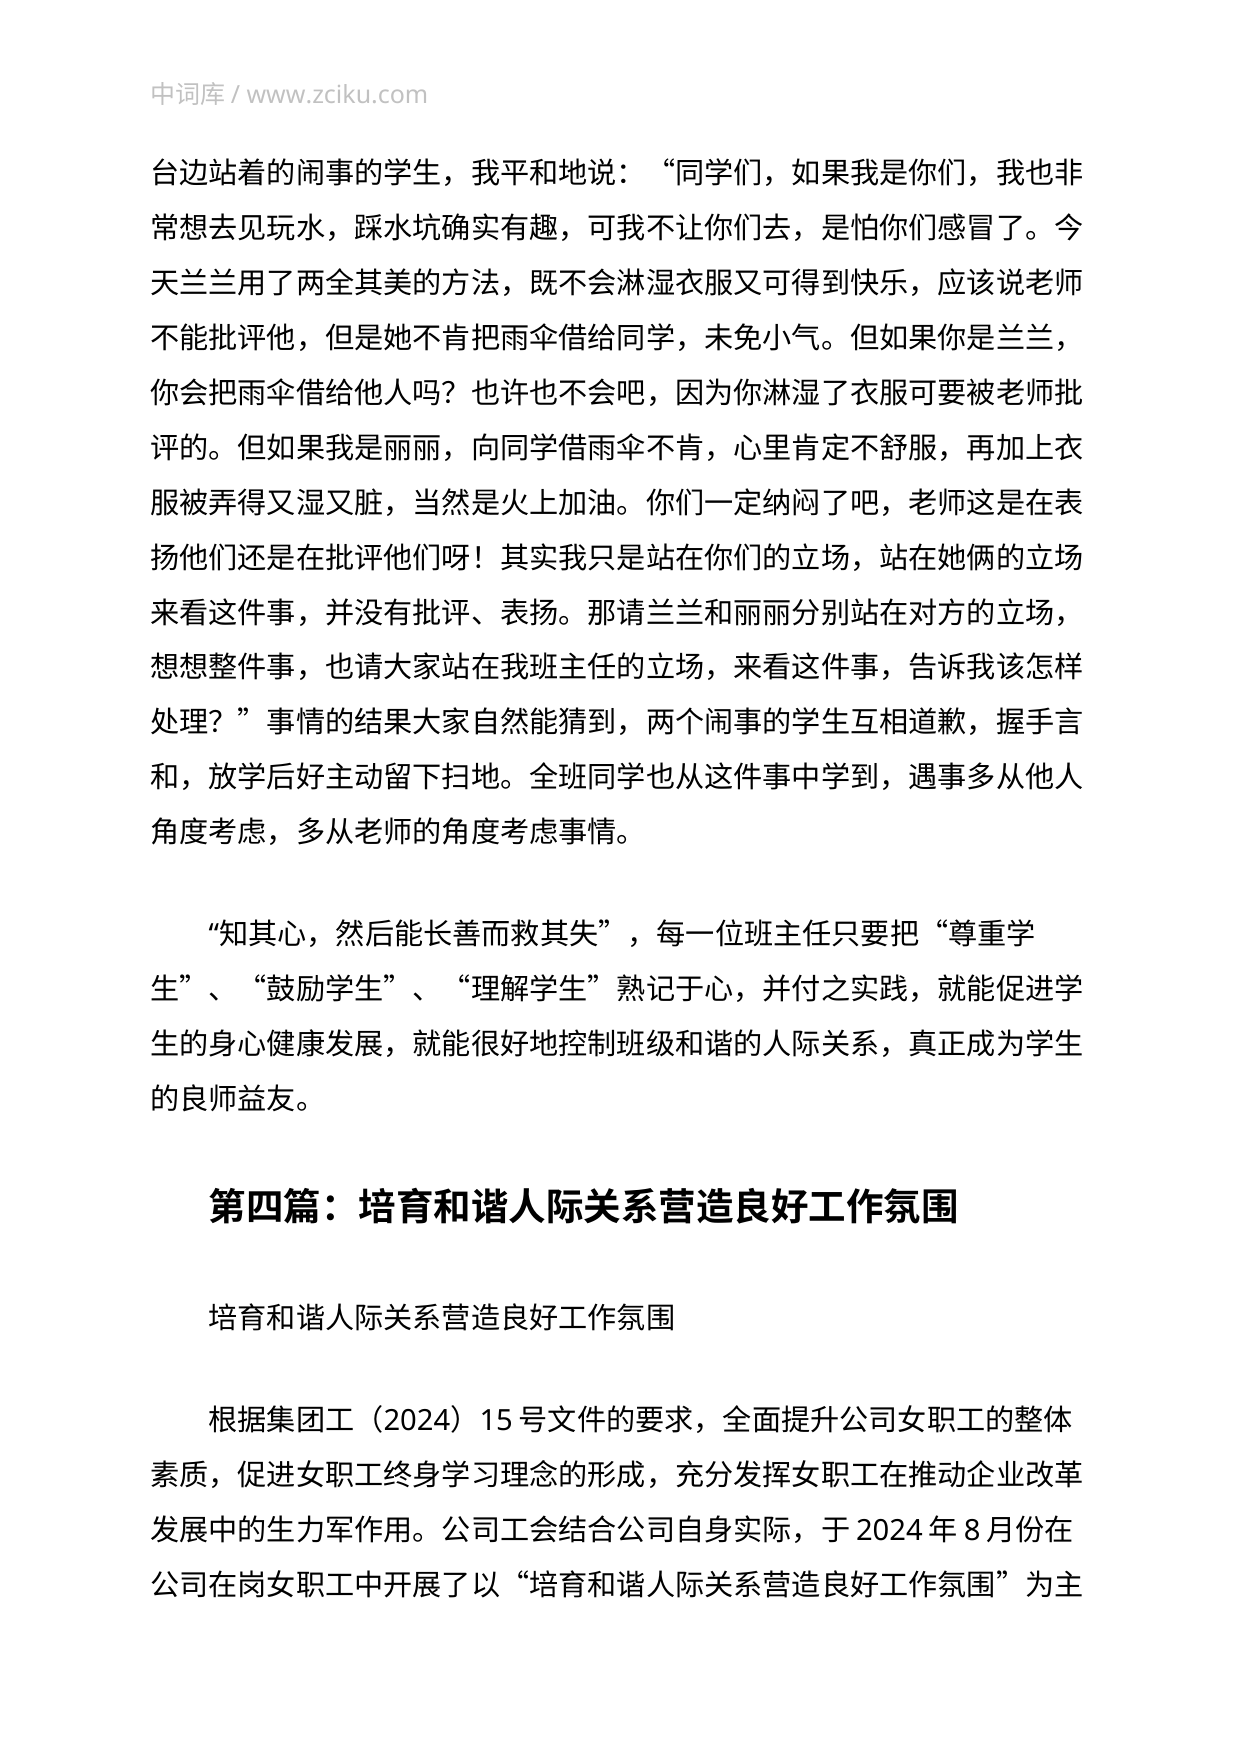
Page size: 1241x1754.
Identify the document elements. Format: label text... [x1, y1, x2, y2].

text “知其心，然后能长善而救其失”，每一位班主任只要把“尊重学生”、“鼓励学生”、“理解学生”熟记于心，并付之实践，就能促进学生的身心健康发展，就能很好地控制班级和谐的人际关系，真正成为学生的良师益友。 [150, 911, 1090, 1118]
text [150, 1396, 1090, 1603]
text 第四篇：培育和谐人际关系营造良好工作氛围 [150, 1177, 1090, 1231]
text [150, 150, 1090, 851]
text 培育和谐人际关系营造良好工作氛围 [150, 1294, 1090, 1337]
